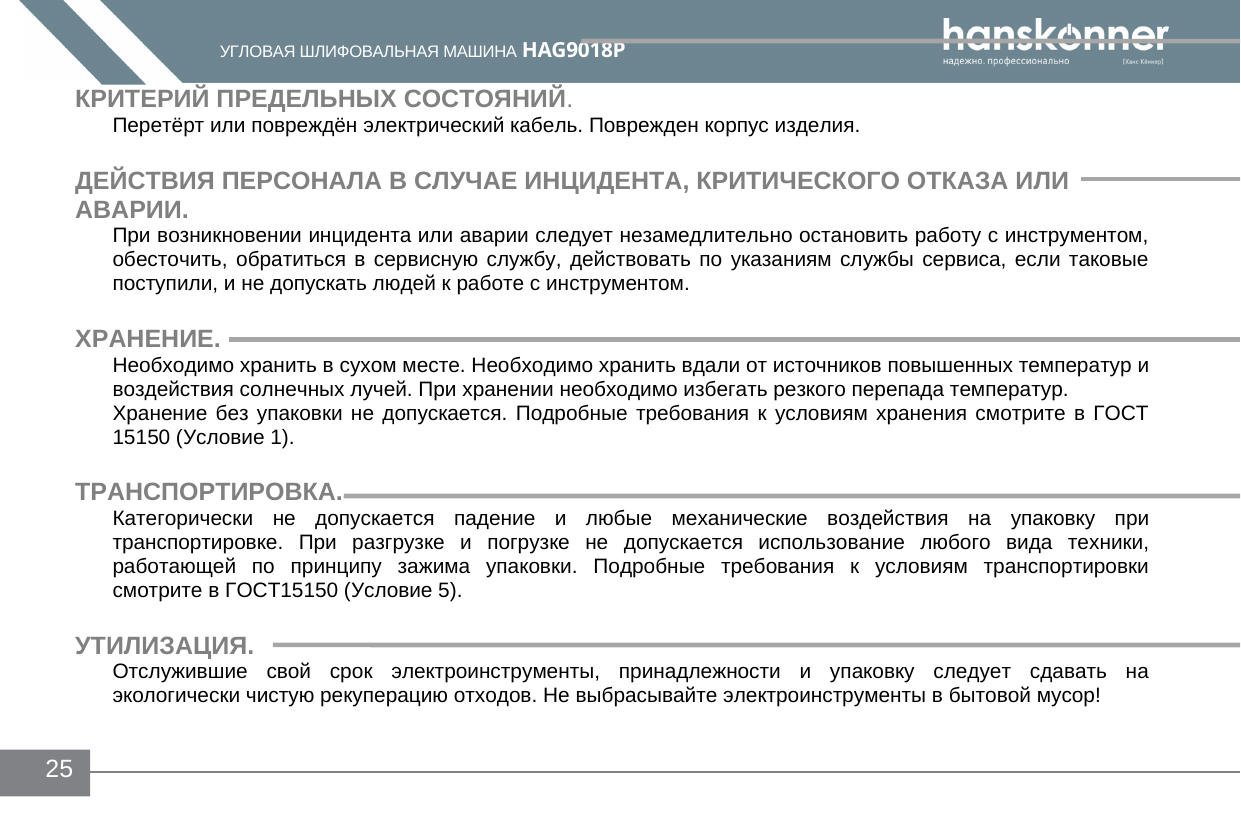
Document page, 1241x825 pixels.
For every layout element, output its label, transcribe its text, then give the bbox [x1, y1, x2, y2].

text УТИЛИЗАЦИЯ. [75, 631, 1150, 659]
picture [1150, 44, 1240, 85]
text Категорически не допускается падение и любые механические воздействия на упаковку при транспортировке. При разгрузке и погрузке не допускается использование любого вида техники, работающей по принципу зажима упаковки. Подробные требования к условиям транспортировки смотрите в ГОСТ15150 (Условие 5). [112, 506, 1150, 602]
text ТРАНСПОРТИРОВКА. [75, 477, 1150, 506]
text Хранение без упаковки не допускается. Подробные требования к условиям хранения смотрите в ГОСТ 15150 (Условие 1). [112, 401, 1150, 448]
text Перетёрт или повреждён электрический кабель. Поврежден корпус изделия. [112, 113, 1150, 137]
text ДЕЙСТВИЯ ПЕРСОНАЛА В СЛУЧАЕ ИНЦИДЕНТА, КРИТИЧЕСКОГО ОТКАЗА ИЛИ АВАРИИ. [75, 166, 1150, 223]
text Необходимо хранить в сухом месте. Необходимо хранить вдали от источников повышенных температур и воздействия солнечных лучей. При хранении необходимо избегать резкого перепада температур. [112, 353, 1150, 401]
picture [18, 0, 1240, 85]
text При возникновении инцидента или аварии следует незамедлительно остановить работу с инструментом, обесточить, обратиться в сервисную службу, действовать по указаниям службы сервиса, если таковые поступили, и не допускать людей к работе с инструментом. [112, 223, 1150, 295]
text Отслужившие свой срок электроинструменты, принадлежности и упаковку следует сдавать на экологически чистую рекуперацию отходов. Не выбрасывайте электроинструменты в бытовой мусор! [112, 659, 1150, 707]
text КРИТЕРИЙ ПРЕДЕЛЬНЫХ СОСТОЯНИЙ. [75, 26, 1150, 113]
text ХРАНЕНИЕ. [75, 324, 1150, 353]
